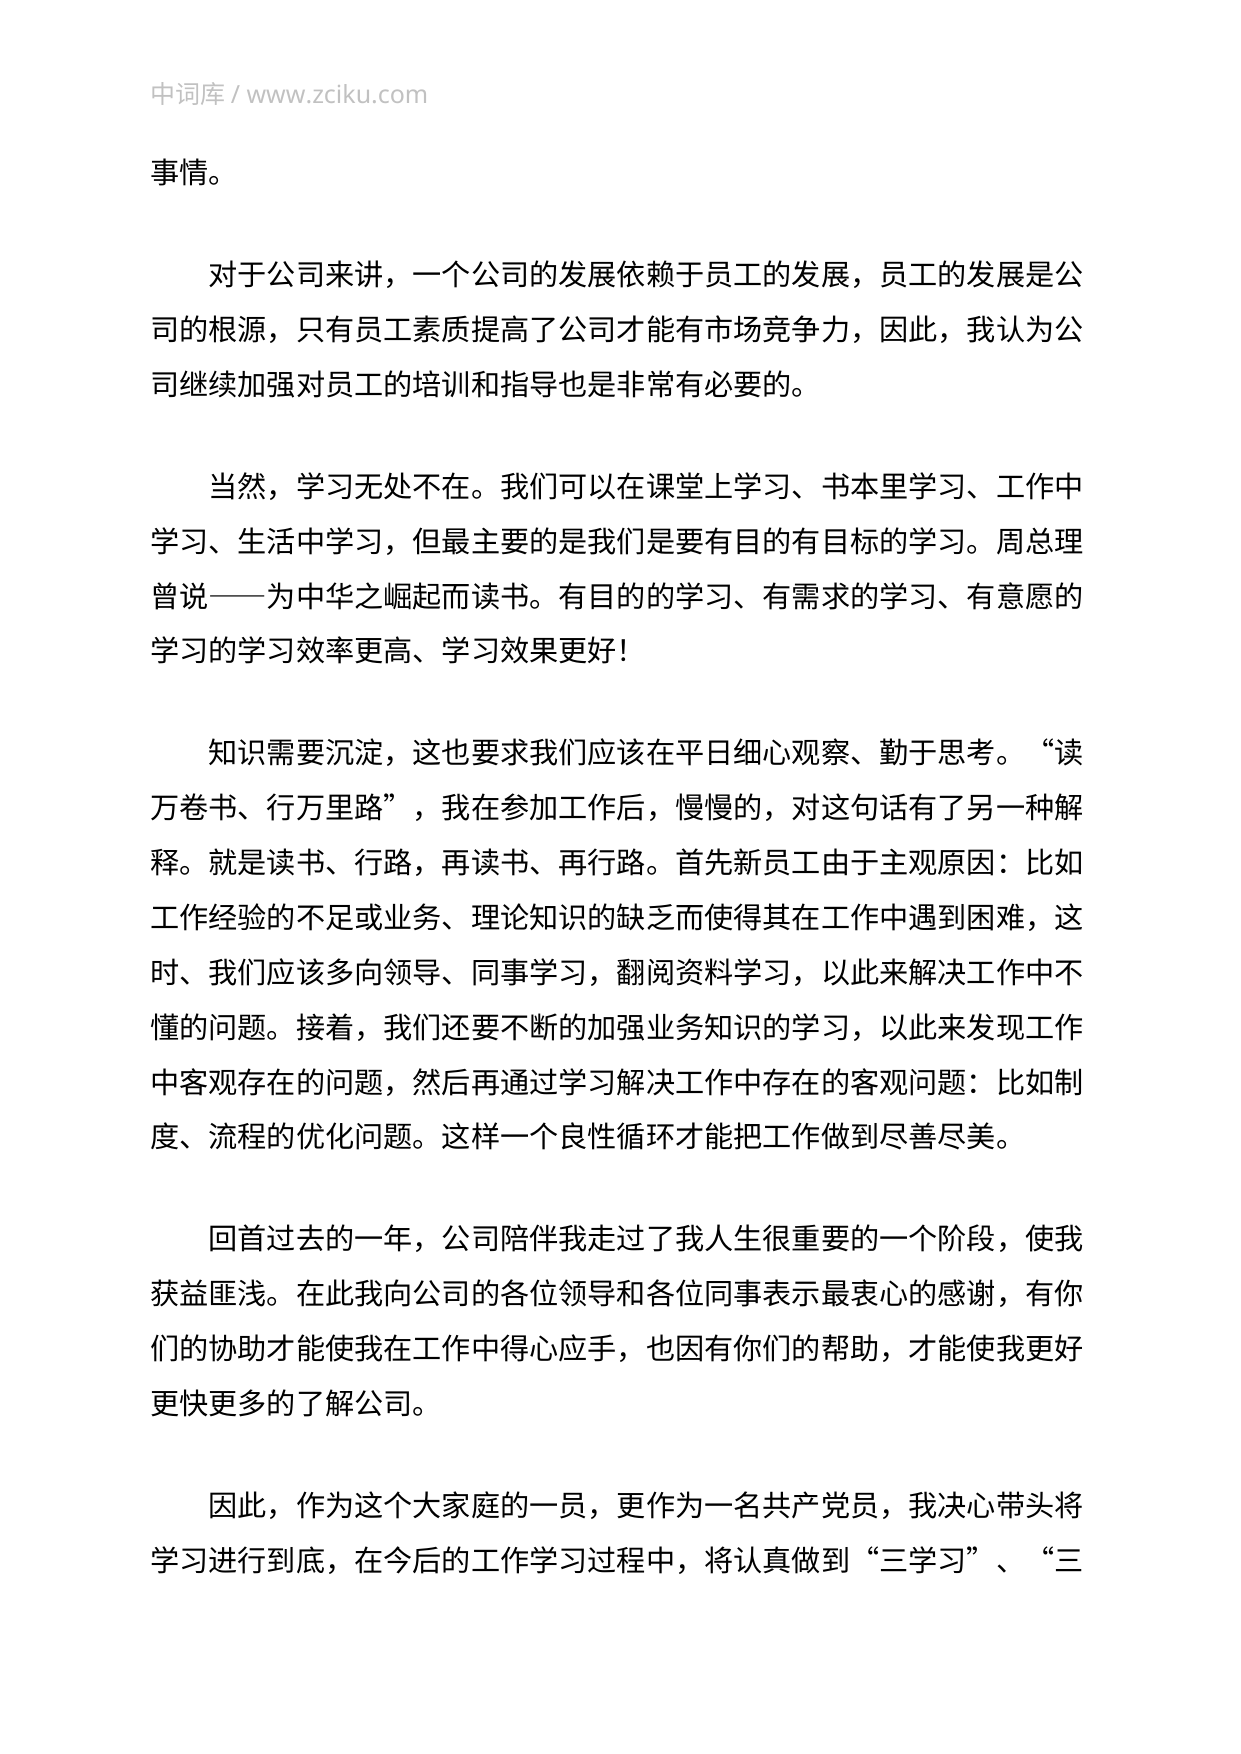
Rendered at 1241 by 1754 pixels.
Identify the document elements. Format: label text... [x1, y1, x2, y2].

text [150, 150, 1090, 192]
text 对于公司来讲，一个公司的发展依赖于员工的发展，员工的发展是公司的根源，只有员工素质提高了公司才能有市场竞争力，因此，我认为公司继续加强对员工的培训和指导也是非常有必要的。 [150, 252, 1090, 404]
text 当然，学习无处不在。我们可以在课堂上学习、书本里学习、工作中学习、生活中学习，但最主要的是我们是要有目的有目标的学习。周总理曾说——为中华之崛起而读书。有目的的学习、有需求的学习、有意愿的学习的学习效率更高、学习效果更好！ [150, 463, 1090, 670]
text 知识需要沉淀，这也要求我们应该在平日细心观察、勤于思考。“读万卷书、行万里路”，我在参加工作后，慢慢的，对这句话有了另一种解释。就是读书、行路，再读书、再行路。首先新员工由于主观原因：比如工作经验的不足或业务、理论知识的缺乏而使得其在工作中遇到困难，这时、我们应该多向领导、同事学习，翻阅资料学习，以此来解决工作中不懂的问题。接着，我们还要不断的加强业务知识的学习，以此来发现工作中客观存在的问题，然后再通过学习解决工作中存在的客观问题：比如制度、流程的优化问题。这样一个良性循环才能把工作做到尽善尽美。 [150, 730, 1090, 1156]
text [150, 1482, 1090, 1579]
text 回首过去的一年，公司陪伴我走过了我人生很重要的一个阶段，使我获益匪浅。在此我向公司的各位领导和各位同事表示最衷心的感谢，有你们的协助才能使我在工作中得心应手，也因有你们的帮助，才能使我更好更快更多的了解公司。 [150, 1216, 1090, 1423]
